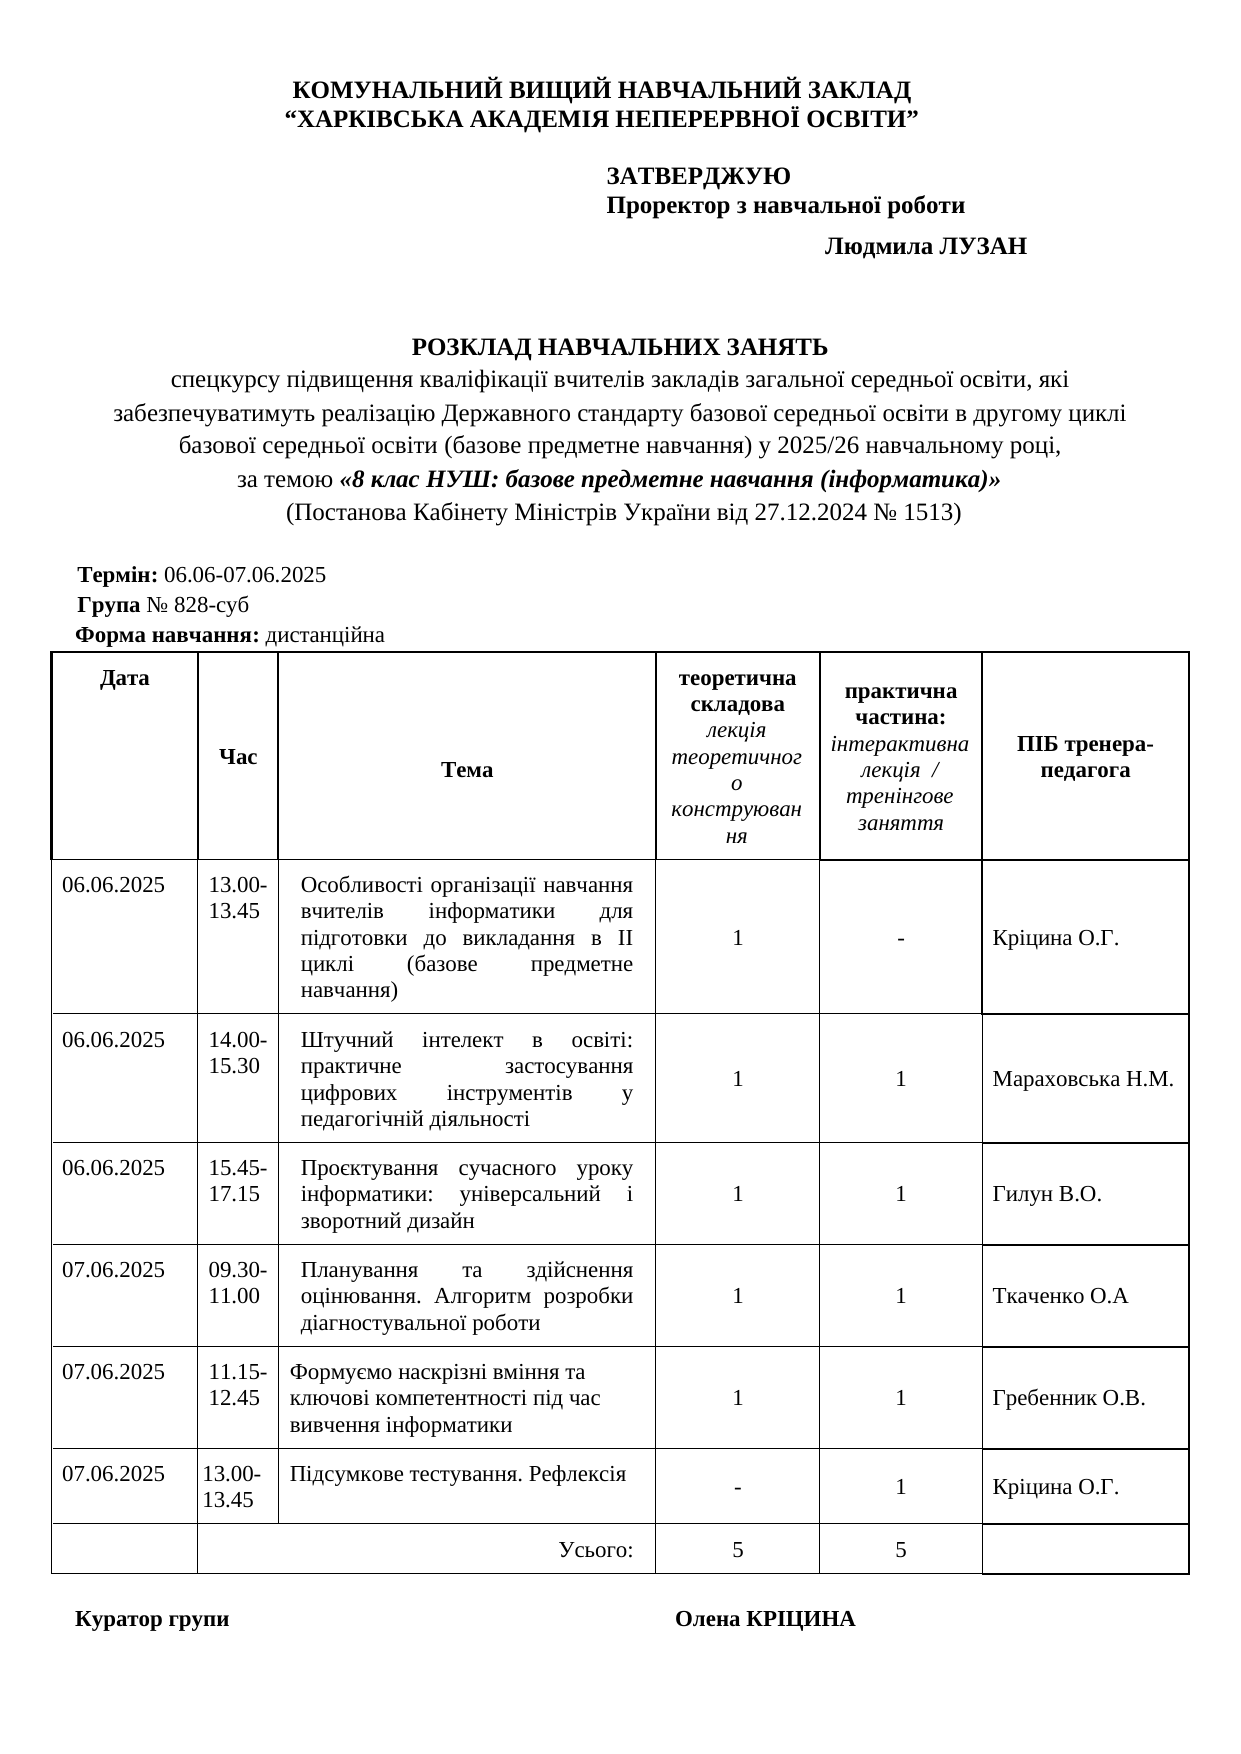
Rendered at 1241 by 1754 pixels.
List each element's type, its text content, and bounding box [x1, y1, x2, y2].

table_header Тема [279, 653, 655, 859]
table_cell - [656, 1449, 819, 1523]
table_cell 13.00-13.45 [198, 860, 278, 1013]
table_cell 15.45-17.15 [198, 1143, 278, 1244]
table_header ПІБ тренера-педагога [983, 653, 1188, 859]
table_cell 1 [820, 1449, 982, 1523]
text КОМУНАЛЬНИЙ ВИЩИЙ НАВЧАЛЬНИЙ ЗАКЛАД [38, 75, 1165, 104]
table_cell Штучний інтелект в освіті: практичне застосування цифрових інструментів у педагогічній діяльності [279, 1014, 655, 1142]
table_cell 06.06.2025 [52, 860, 197, 1013]
table_cell 1 [820, 1347, 982, 1448]
table_header теоретична складова лекція теоретичного конструювання [657, 653, 819, 859]
table_cell 09.30-11.00 [198, 1245, 278, 1346]
table_cell 14.00-15.30 [198, 1014, 278, 1142]
table_cell 1 [820, 1245, 982, 1346]
text “ХАРКІВСЬКА АКАДЕМІЯ НЕПЕРЕРВНОЇ ОСВІТИ” [38, 104, 1165, 132]
table_cell Гребенник О.В. [983, 1348, 1188, 1448]
table_cell 1 [820, 1143, 982, 1244]
text Проректор з навчальної роботи [606, 190, 1165, 219]
table_header Час [199, 653, 277, 859]
text Термін: 06.06-07.06.2025 [75, 561, 1165, 587]
table_cell 5 [820, 1524, 982, 1572]
text спецкурсу підвищення кваліфікації вчителів закладів загальної середньої освіти, які забезпечуватимуть реалізацію Державного стандарту базової середньої освіти в другому циклі базової середньої освіти (базове предметне навчання) у 2025/26 навчальному році, [75, 364, 1165, 459]
table_cell 07.06.2025 [52, 1346, 197, 1448]
table_cell 06.06.2025 [52, 1142, 197, 1244]
table_cell Усього: [198, 1524, 655, 1572]
table_cell Мараховська Н.М. [983, 1015, 1188, 1142]
table_cell Гилун В.О. [983, 1144, 1188, 1244]
table_header практична частина: інтерактивна лекція / тренінгове заняття [821, 653, 981, 859]
table_cell - [820, 861, 981, 1013]
table_cell 1 [656, 1014, 819, 1142]
table_cell 1 [656, 860, 819, 1013]
table_cell 1 [656, 1143, 819, 1244]
table_cell Особливості організації навчання вчителів інформатики для підготовки до викладання в ІІ циклі (базове предметне навчання) [279, 860, 655, 1013]
text Група № 828-суб [75, 591, 1165, 617]
text РОЗКЛАД НАВЧАЛЬНИХ ЗАНЯТЬ [75, 332, 1165, 360]
table_cell 5 [656, 1524, 819, 1572]
table_cell 07.06.2025 [52, 1448, 197, 1523]
table_cell [52, 1523, 197, 1572]
table_cell 06.06.2025 [52, 1013, 197, 1142]
text Форма навчання: дистанційна [75, 621, 1165, 647]
table_cell Підсумкове тестування. Рефлексія [279, 1449, 655, 1523]
table_cell Проєктування сучасного уроку інформатики: універсальний і зворотний дизайн [279, 1143, 655, 1244]
table_cell 07.06.2025 [52, 1244, 197, 1346]
text Куратор групи Олена КРІЦИНА [75, 1605, 1165, 1631]
table_cell 1 [820, 1014, 982, 1142]
table_cell 13.00-13.45 [198, 1449, 278, 1523]
table_header Дата [53, 653, 197, 859]
table_cell 1 [656, 1347, 819, 1448]
table_cell Кріцина О.Г. [983, 1450, 1188, 1523]
text (Постанова Кабінету Міністрів України від 27.12.2024 № 1513) [75, 497, 1165, 525]
table_cell Ткаченко О.А [983, 1246, 1188, 1346]
table_cell Формуємо наскрізні вміння та ключові компетентності під час вивчення інформатики [279, 1347, 655, 1448]
table_cell Планування та здійснення оцінювання. Алгоритм розробки діагностувальної роботи [279, 1245, 655, 1346]
table_cell 11.15-12.45 [198, 1347, 278, 1448]
table_cell 1 [656, 1245, 819, 1346]
text за темою «8 клас НУШ: базове предметне навчання (інформатика)» [75, 464, 1165, 492]
table_cell Кріцина О.Г. [983, 861, 1188, 1013]
text ЗАТВЕРДЖУЮ [606, 161, 1199, 190]
text Людмила ЛУЗАН [756, 231, 1165, 260]
table_cell [983, 1525, 1188, 1572]
